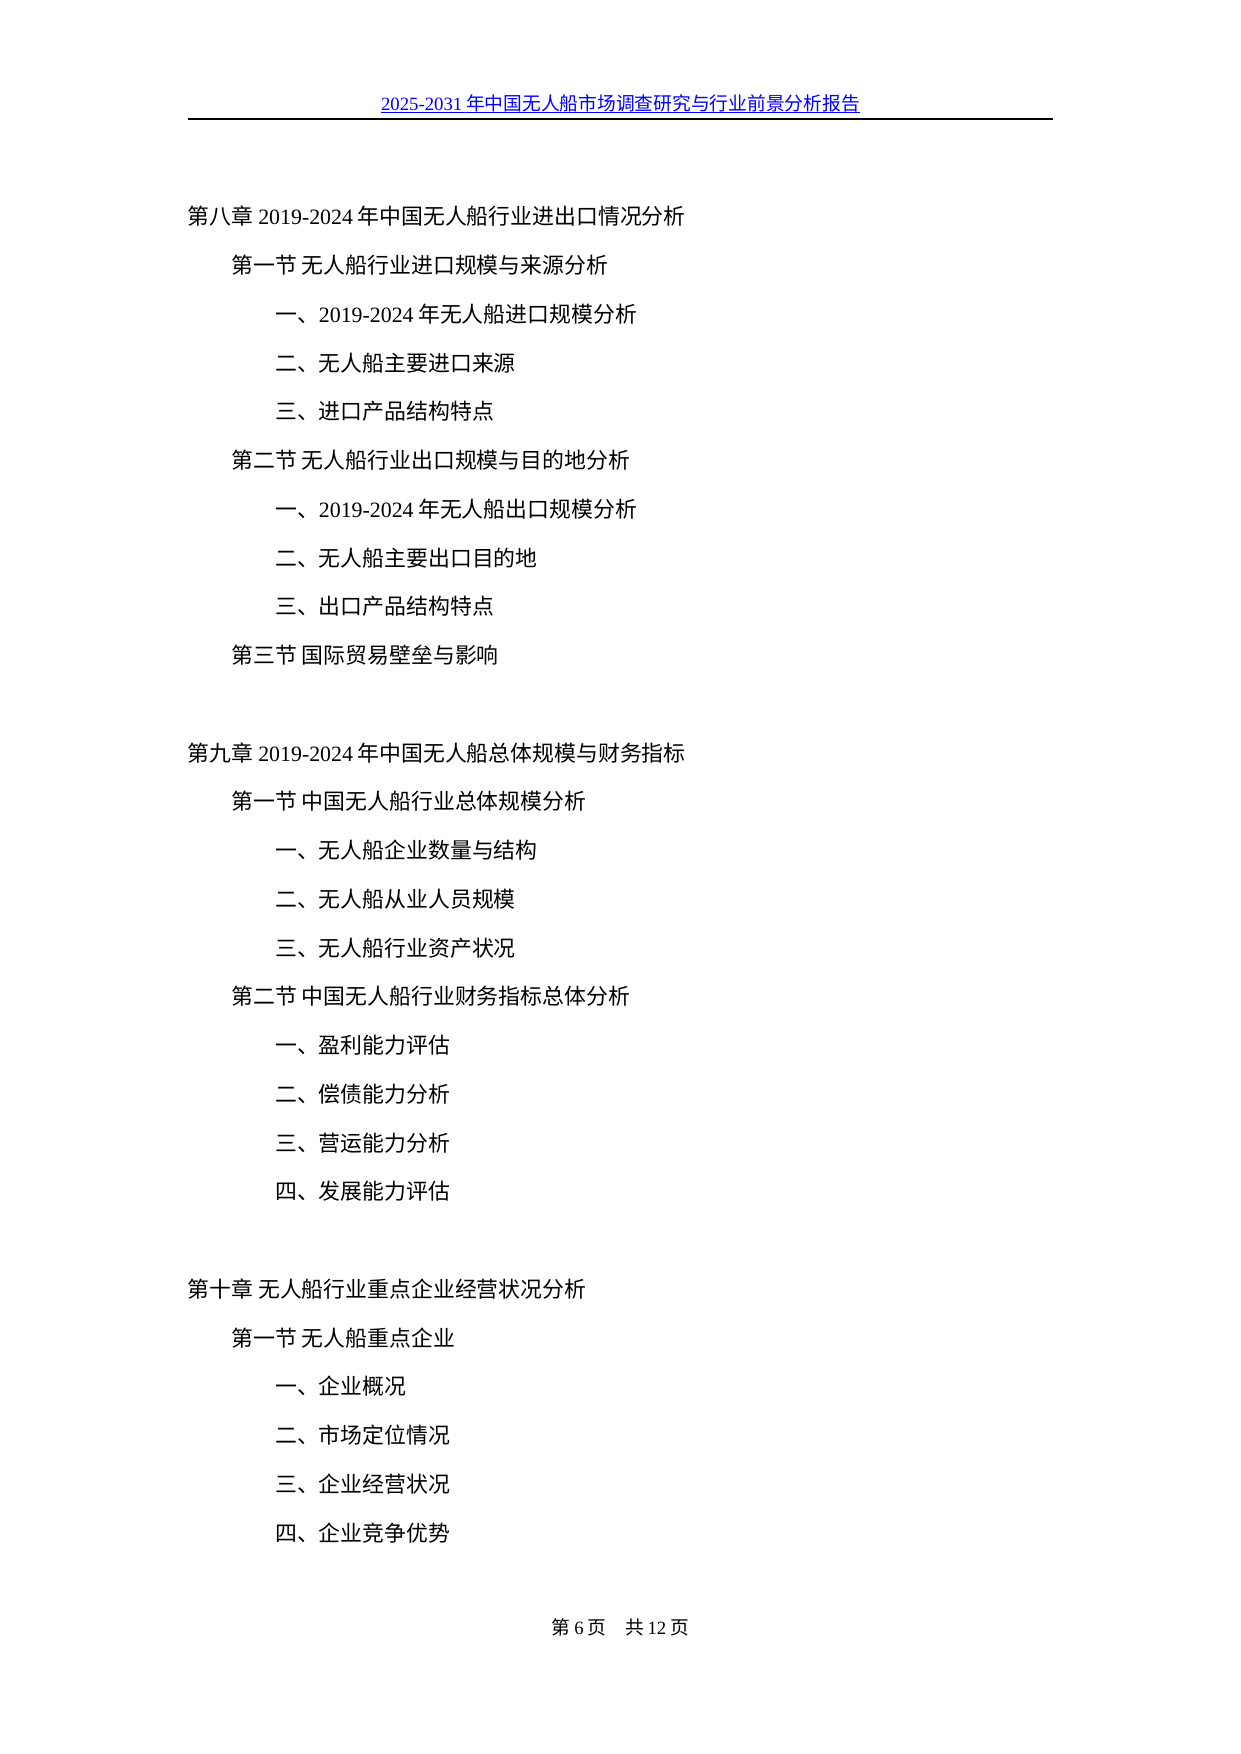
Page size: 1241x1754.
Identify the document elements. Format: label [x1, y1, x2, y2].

text [187, 150, 1053, 1548]
